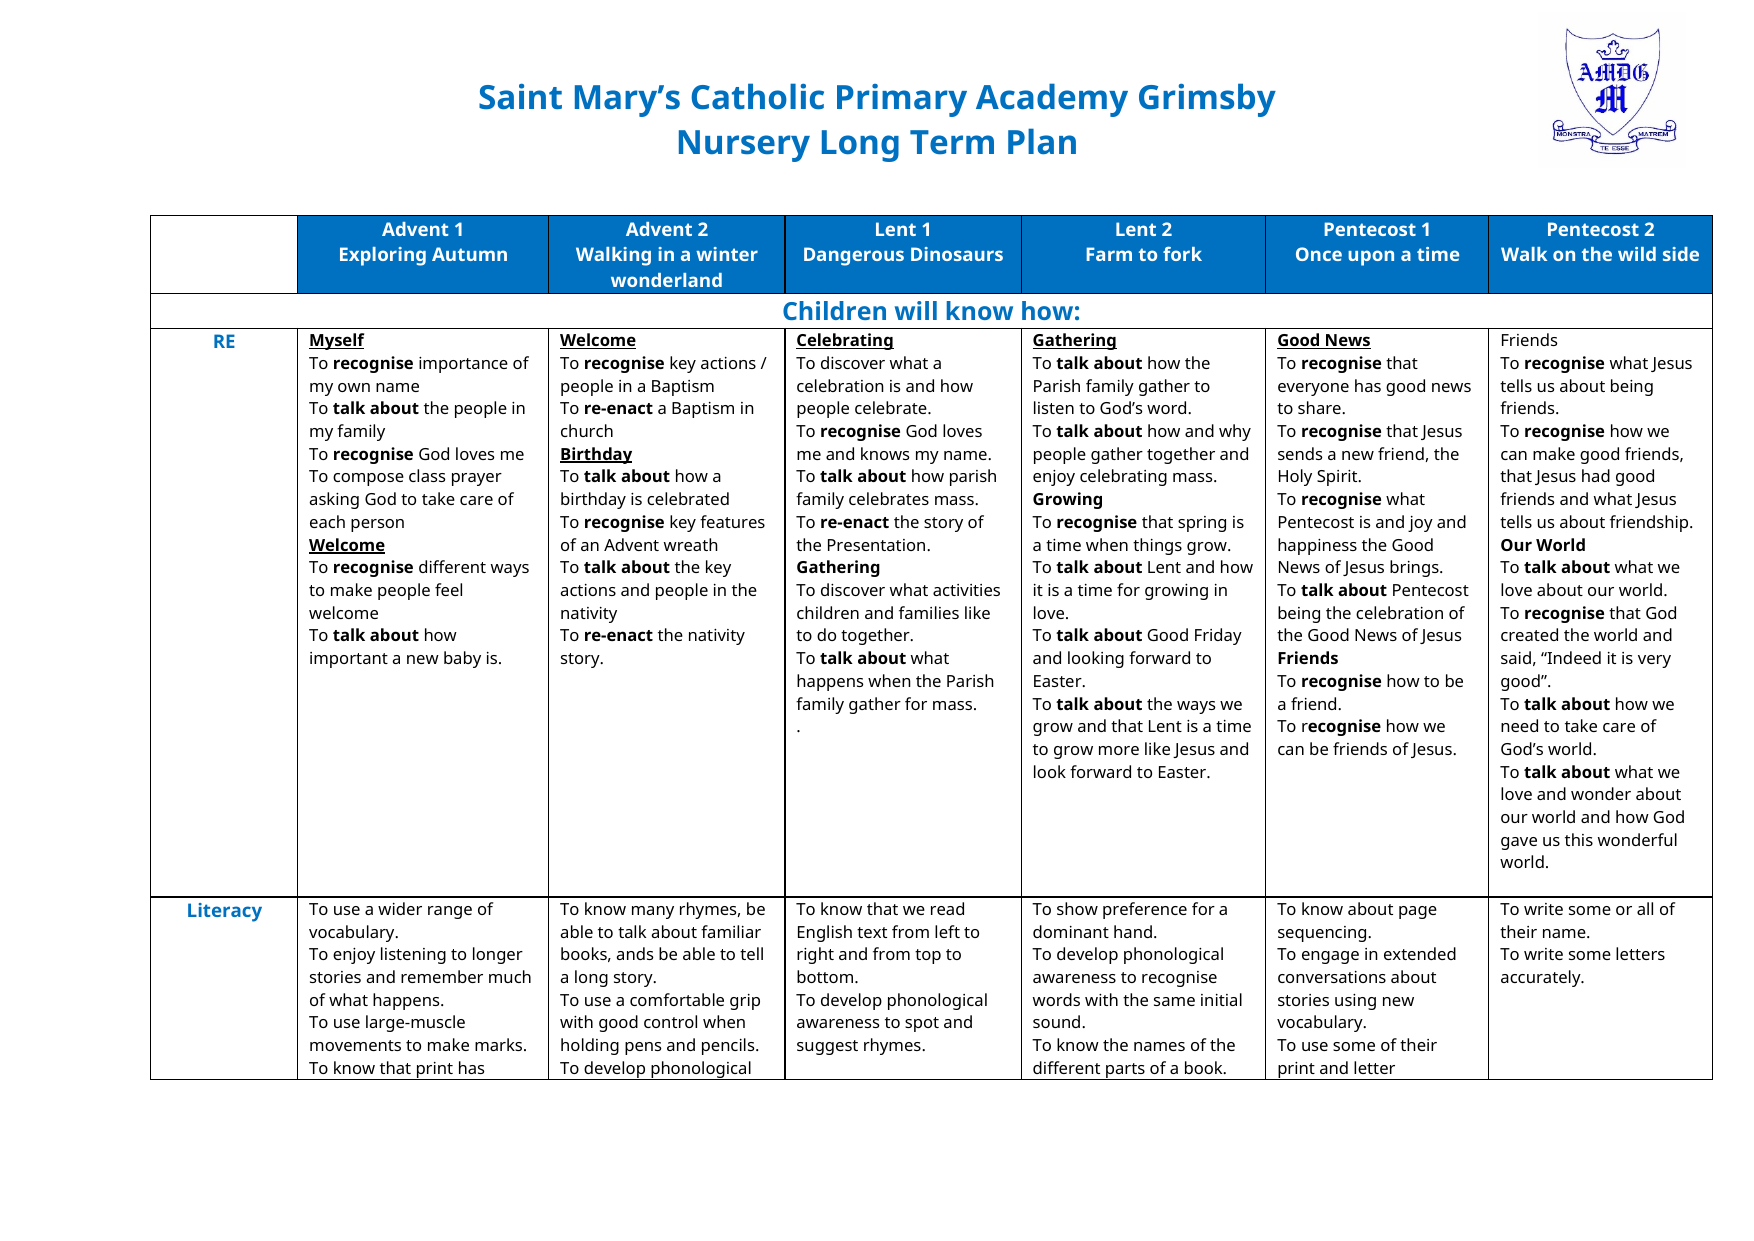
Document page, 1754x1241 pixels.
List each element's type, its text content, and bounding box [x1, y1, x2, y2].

table_header Lent 1 Dangerous Dinosaurs [786, 216, 1021, 293]
table_cell To write some or all of their name. To write some letters accurately. [1489, 898, 1712, 1079]
table_header Advent 1 Exploring Autumn [298, 216, 548, 293]
table_cell To know that we read English text from left to right and from top to bottom. To develop phonological awareness to spot and suggest rhymes. [786, 898, 1021, 1079]
table_header Lent 2 Farm to fork [1022, 216, 1265, 293]
table_cell Celebrating To discover what a celebration is and how people celebrate. To recognise God loves me and knows my name. To talk about how parish family celebrates mass. To re-enact the story of the Presentation. Gathering To discover what activities children and families like to do together. To talk about what happens when the Parish family gather for mass. . [786, 329, 1021, 896]
table_header Advent 2 Walking in a winter wonderland [549, 216, 784, 293]
table_cell RE [151, 329, 297, 896]
table_header Pentecost 2 Walk on the wild side [1489, 216, 1712, 293]
table_cell Gathering To talk about how the Parish family gather to listen to God’s word. To talk about how and why people gather together and enjoy celebrating mass. Growing To recognise that spring is a time when things grow. To talk about Lent and how it is a time for growing in love. To talk about Good Friday and looking forward to Easter. To talk about the ways we grow and that Lent is a time to grow more like Jesus and look forward to Easter. [1022, 329, 1265, 896]
table_header Pentecost 1 Once upon a time [1266, 216, 1488, 293]
table_cell Myself To recognise importance of my own name To talk about the people in my family To recognise God loves me To compose class prayer asking God to take care of each person Welcome To recognise different ways to make people feel welcome To talk about how important a new baby is. [298, 329, 548, 896]
table_header [151, 216, 297, 293]
table_cell Children will know how: [151, 294, 1712, 328]
table_cell Friends To recognise what Jesus tells us about being friends. To recognise how we can make good friends, that Jesus had good friends and what Jesus tells us about friendship. Our World To talk about what we love about our world. To recognise that God created the world and said, “Indeed it is very good”. To talk about how we need to take care of God’s world. To talk about what we love and wonder about our world and how God gave us this wonderful world. [1489, 329, 1712, 896]
table_cell Literacy [151, 898, 297, 1079]
picture [1536, 12, 1686, 166]
table_cell Welcome To recognise key actions / people in a Baptism To re-enact a Baptism in church Birthday To talk about how a birthday is celebrated To recognise key features of an Advent wreath To talk about the key actions and people in the nativity To re-enact the nativity story. [549, 329, 784, 896]
table_cell Good News To recognise that everyone has good news to share. To recognise that Jesus sends a new friend, the Holy Spirit. To recognise what Pentecost is and joy and happiness the Good News of Jesus brings. To talk about Pentecost being the celebration of the Good News of Jesus Friends To recognise how to be a friend. To recognise how we can be friends of Jesus. [1266, 329, 1488, 896]
